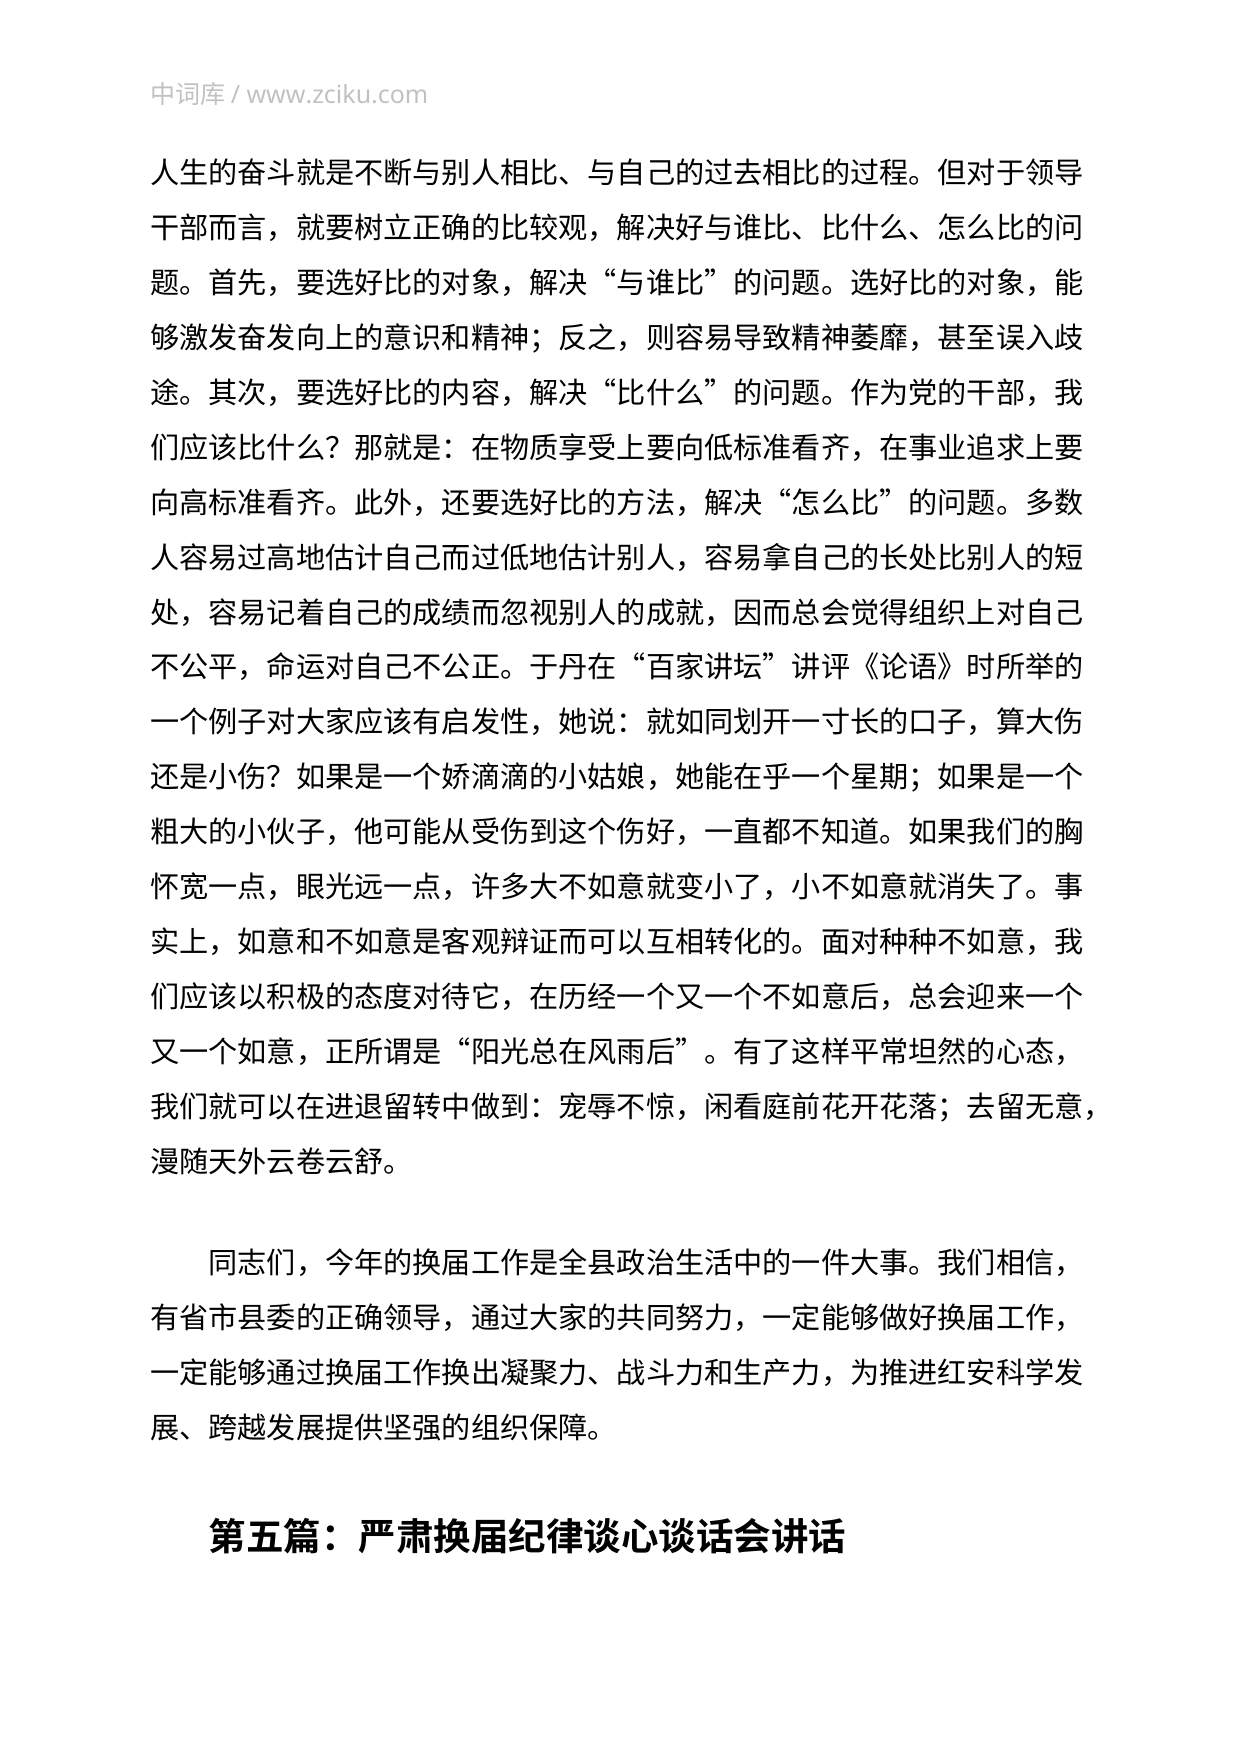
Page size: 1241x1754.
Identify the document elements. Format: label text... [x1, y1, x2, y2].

text 第五篇：严肃换届纪律谈心谈话会讲话 [150, 1506, 1090, 1561]
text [150, 150, 1090, 1180]
text 同志们，今年的换届工作是全县政治生活中的一件大事。我们相信，有省市县委的正确领导，通过大家的共同努力，一定能够做好换届工作，一定能够通过换届工作换出凝聚力、战斗力和生产力，为推进红安科学发展、跨越发展提供坚强的组织保障。 [150, 1240, 1090, 1447]
